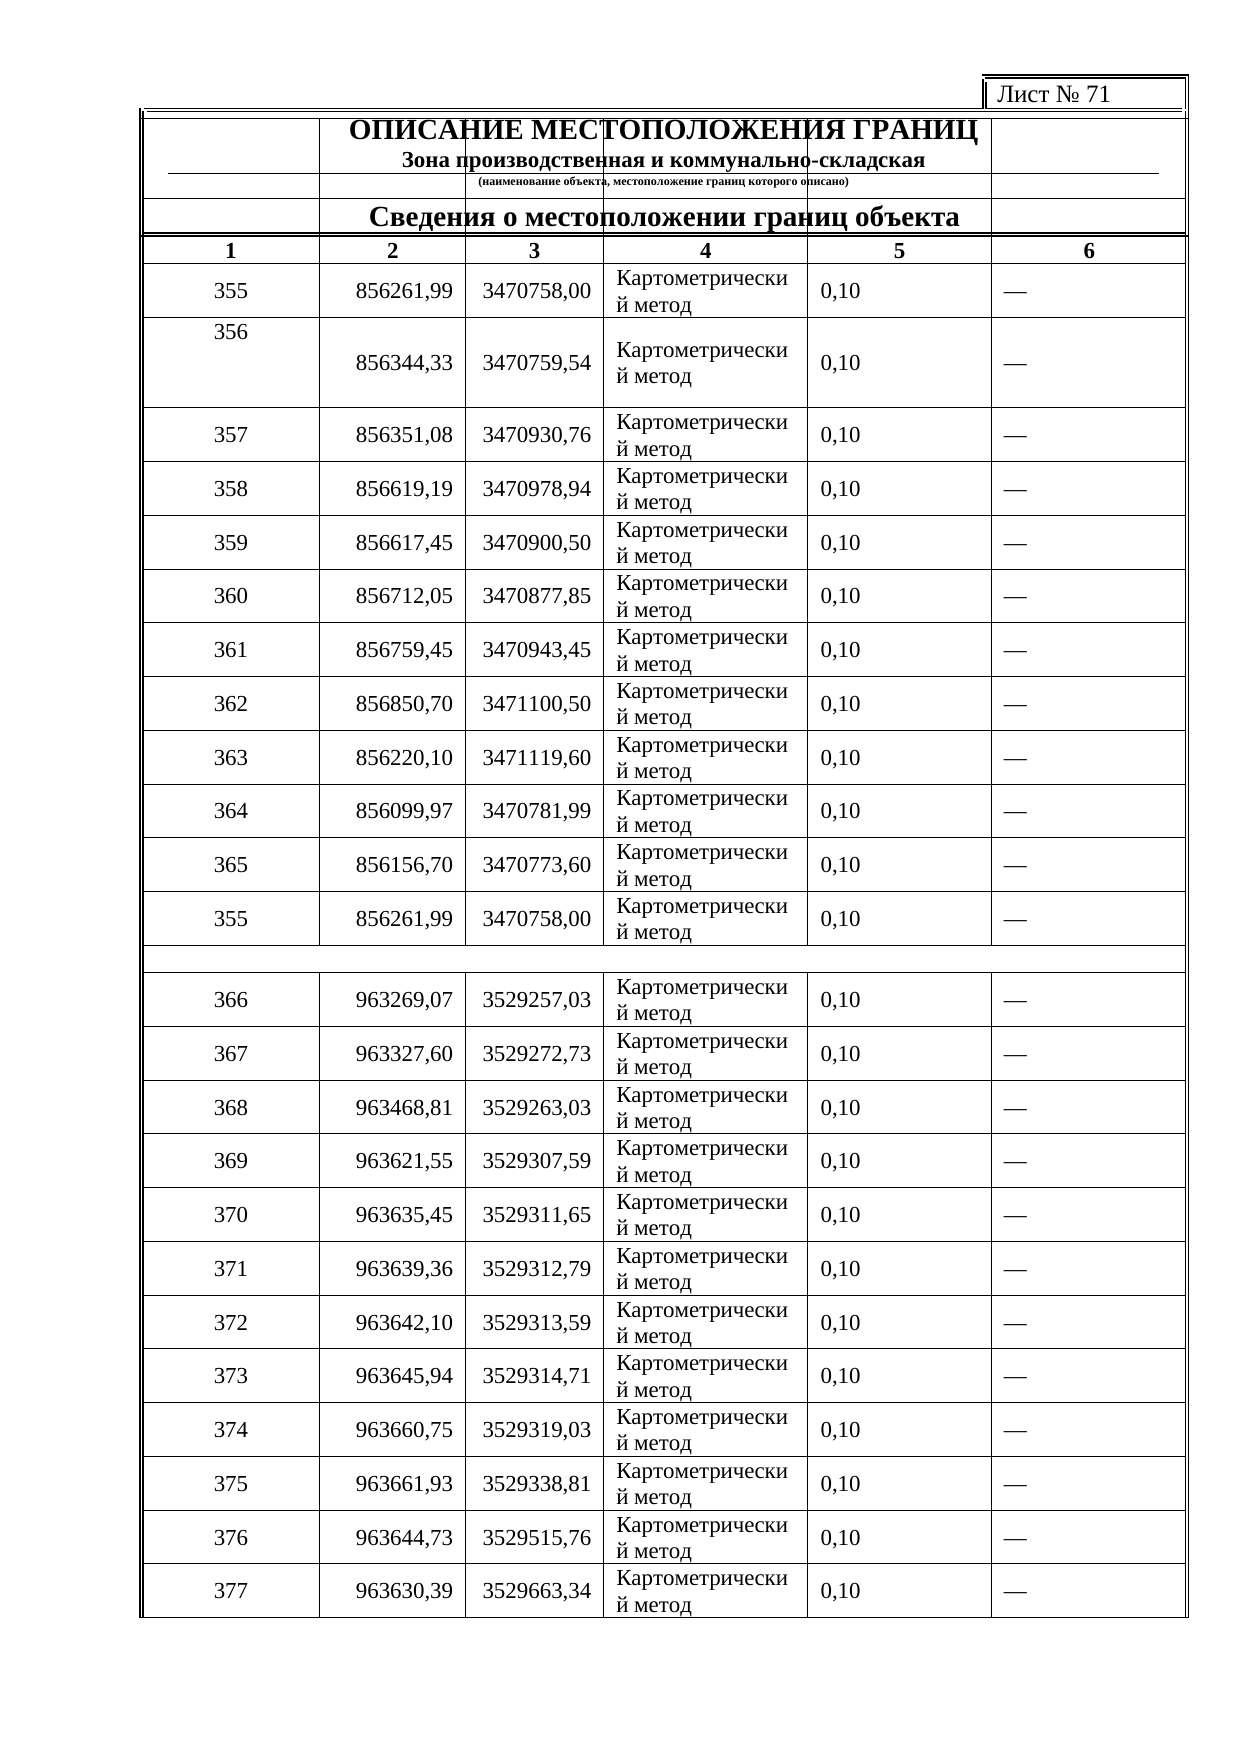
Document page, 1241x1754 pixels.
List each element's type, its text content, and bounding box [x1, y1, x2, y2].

table_header 2 [320, 119, 465, 173]
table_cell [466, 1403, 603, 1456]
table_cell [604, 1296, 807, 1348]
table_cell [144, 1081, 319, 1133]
table_header 3 [466, 119, 603, 173]
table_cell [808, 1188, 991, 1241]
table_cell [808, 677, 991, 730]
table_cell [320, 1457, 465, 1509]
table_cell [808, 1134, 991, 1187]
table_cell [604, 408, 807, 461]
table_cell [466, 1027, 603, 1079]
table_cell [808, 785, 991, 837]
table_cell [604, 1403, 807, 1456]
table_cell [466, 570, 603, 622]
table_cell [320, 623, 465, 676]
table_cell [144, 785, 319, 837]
table_header 1 [144, 237, 319, 263]
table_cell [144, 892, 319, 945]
table_header 4 [604, 237, 807, 263]
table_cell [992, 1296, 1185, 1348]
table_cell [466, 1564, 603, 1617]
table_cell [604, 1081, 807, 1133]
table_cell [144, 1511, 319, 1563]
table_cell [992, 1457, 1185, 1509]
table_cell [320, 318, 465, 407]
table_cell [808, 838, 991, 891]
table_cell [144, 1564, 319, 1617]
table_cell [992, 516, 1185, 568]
table_header 3 [466, 174, 603, 198]
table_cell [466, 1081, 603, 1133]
table_header 2 [320, 237, 465, 263]
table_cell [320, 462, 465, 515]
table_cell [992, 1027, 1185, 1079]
table_header 4 [604, 174, 807, 198]
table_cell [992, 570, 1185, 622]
table_header 1 [144, 199, 319, 232]
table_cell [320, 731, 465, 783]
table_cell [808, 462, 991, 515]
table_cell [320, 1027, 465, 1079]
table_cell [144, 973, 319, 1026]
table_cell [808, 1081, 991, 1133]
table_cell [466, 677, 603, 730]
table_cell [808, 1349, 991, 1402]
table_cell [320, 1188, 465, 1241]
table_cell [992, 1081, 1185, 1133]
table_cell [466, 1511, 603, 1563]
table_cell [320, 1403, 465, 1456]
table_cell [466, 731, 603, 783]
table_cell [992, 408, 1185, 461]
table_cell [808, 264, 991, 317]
table_header 6 [992, 237, 1185, 263]
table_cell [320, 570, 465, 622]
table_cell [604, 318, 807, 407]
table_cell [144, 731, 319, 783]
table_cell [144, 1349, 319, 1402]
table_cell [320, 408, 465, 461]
table_header 5 [808, 119, 991, 173]
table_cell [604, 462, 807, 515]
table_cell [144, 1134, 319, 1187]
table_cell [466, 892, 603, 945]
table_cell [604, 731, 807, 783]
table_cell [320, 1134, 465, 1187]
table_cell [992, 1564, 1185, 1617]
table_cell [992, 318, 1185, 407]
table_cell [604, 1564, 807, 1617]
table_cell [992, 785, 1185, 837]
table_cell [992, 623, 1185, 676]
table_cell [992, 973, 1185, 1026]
table_header 5 [808, 237, 991, 263]
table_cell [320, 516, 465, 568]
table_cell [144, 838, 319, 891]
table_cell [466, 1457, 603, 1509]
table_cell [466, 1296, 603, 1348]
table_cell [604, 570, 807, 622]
table_header 3 [466, 237, 603, 263]
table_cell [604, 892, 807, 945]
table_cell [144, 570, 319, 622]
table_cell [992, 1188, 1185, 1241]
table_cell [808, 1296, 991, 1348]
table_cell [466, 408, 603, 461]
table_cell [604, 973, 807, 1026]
table_header 6 [992, 119, 1185, 198]
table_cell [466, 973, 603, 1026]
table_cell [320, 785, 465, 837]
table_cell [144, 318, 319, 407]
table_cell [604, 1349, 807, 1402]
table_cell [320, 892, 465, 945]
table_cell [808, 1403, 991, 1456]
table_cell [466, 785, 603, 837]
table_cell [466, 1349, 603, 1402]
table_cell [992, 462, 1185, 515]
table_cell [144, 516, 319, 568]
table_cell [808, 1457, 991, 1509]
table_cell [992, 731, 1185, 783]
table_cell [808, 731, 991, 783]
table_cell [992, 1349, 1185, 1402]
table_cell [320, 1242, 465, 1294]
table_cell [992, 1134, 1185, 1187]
table_header 4 [604, 119, 807, 173]
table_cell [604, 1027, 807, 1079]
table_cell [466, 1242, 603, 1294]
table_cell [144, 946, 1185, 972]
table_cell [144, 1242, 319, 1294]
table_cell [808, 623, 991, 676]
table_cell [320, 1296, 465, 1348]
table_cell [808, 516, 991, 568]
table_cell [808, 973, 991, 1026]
table_header 2 [320, 199, 465, 232]
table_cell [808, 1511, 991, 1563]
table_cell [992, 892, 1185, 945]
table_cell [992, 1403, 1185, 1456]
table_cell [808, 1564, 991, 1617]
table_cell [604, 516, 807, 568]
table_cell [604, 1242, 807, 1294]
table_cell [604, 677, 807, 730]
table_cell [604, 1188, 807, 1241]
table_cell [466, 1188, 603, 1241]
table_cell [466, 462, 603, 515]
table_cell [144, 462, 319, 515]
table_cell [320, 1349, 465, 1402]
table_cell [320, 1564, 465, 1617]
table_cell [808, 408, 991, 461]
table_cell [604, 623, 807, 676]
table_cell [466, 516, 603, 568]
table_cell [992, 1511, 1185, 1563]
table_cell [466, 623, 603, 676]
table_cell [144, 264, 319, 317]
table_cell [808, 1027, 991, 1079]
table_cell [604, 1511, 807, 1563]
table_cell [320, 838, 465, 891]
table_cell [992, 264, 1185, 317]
table_header 4 [604, 199, 807, 232]
table_header 2 [320, 174, 465, 198]
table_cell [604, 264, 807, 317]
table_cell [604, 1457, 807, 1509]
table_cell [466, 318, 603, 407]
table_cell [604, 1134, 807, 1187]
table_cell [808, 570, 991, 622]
table_header 3 [466, 199, 603, 232]
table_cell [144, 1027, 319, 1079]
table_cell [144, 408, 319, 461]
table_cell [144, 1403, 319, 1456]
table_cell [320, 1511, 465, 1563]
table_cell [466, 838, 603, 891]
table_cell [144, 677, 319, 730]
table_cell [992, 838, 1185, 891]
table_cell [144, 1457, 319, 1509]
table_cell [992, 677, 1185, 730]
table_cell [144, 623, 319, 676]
table_header 5 [808, 174, 991, 198]
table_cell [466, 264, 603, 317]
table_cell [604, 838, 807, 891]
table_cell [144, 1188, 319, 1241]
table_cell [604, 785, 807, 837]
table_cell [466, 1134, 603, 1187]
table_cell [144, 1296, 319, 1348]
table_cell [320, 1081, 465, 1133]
table_header 6 [992, 199, 1185, 232]
table_header 5 [808, 199, 991, 232]
table_header 1 [144, 119, 319, 198]
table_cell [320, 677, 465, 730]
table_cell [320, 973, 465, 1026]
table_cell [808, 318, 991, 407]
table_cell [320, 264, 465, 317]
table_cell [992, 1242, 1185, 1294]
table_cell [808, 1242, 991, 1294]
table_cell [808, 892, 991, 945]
